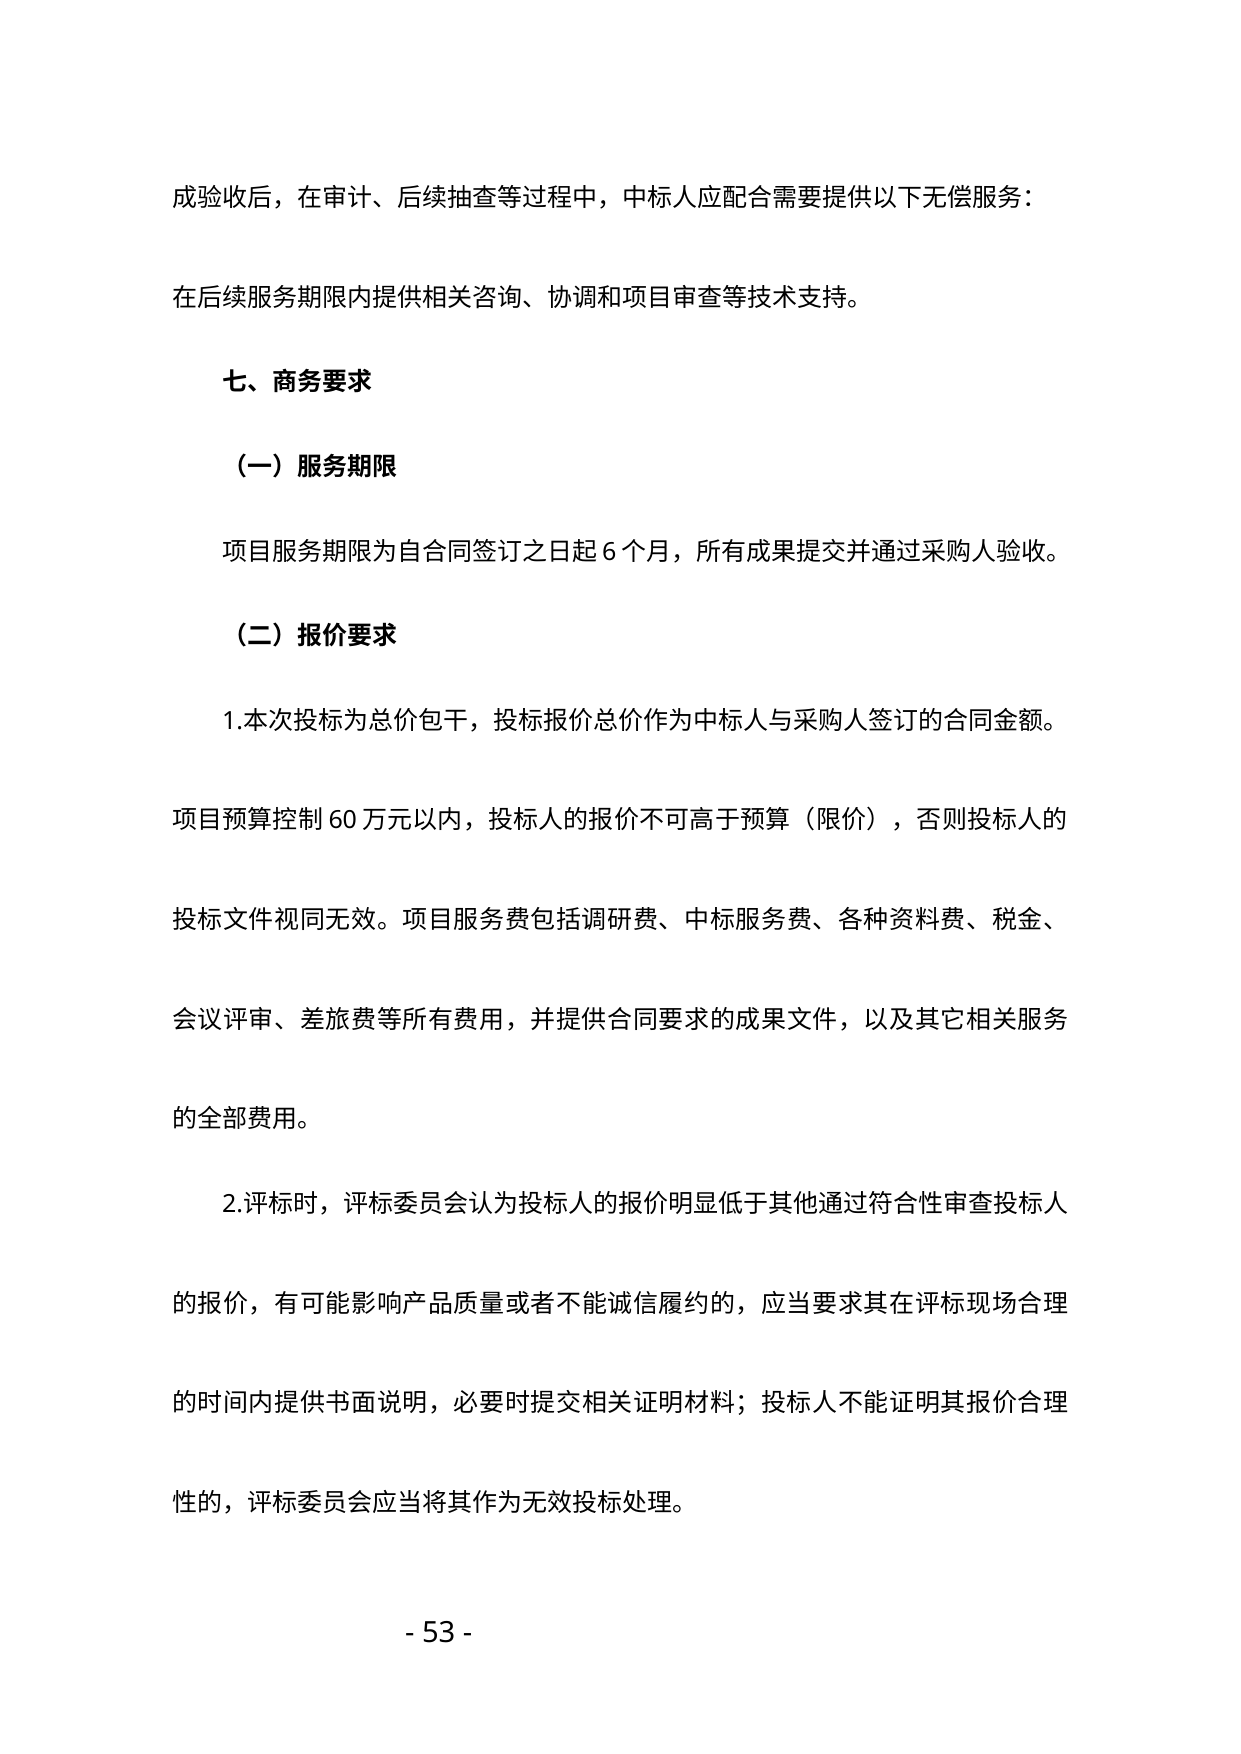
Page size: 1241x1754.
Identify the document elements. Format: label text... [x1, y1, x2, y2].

text 项目服务期限为自合同签订之日起6个月，所有成果提交并通过采购人验收。 [172, 516, 1068, 582]
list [172, 162, 1067, 329]
text 1.本次投标为总价包干，投标报价总价作为中标人与采购人签订的合同金额。项目预算控制60万元以内，投标人的报价不可高于预算（限价），否则投标人的投标文件视同无效。项目服务费包括调研费、中标服务费、各种资料费、税金、会议评审、差旅费等所有费用，并提供合同要求的成果文件，以及其它相关服务的全部费用。 [172, 685, 1068, 1150]
text 2.评标时，评标委员会认为投标人的报价明显低于其他通过符合性审查投标人的报价，有可能影响产品质量或者不能诚信履约的，应当要求其在评标现场合理的时间内提供书面说明，必要时提交相关证明材料；投标人不能证明其报价合理性的，评标委员会应当将其作为无效投标处理。 [172, 1168, 1068, 1534]
text （一）服务期限 [172, 431, 1067, 498]
list 七、商务要求 [172, 347, 1067, 413]
text （二）报价要求 [172, 601, 1067, 667]
